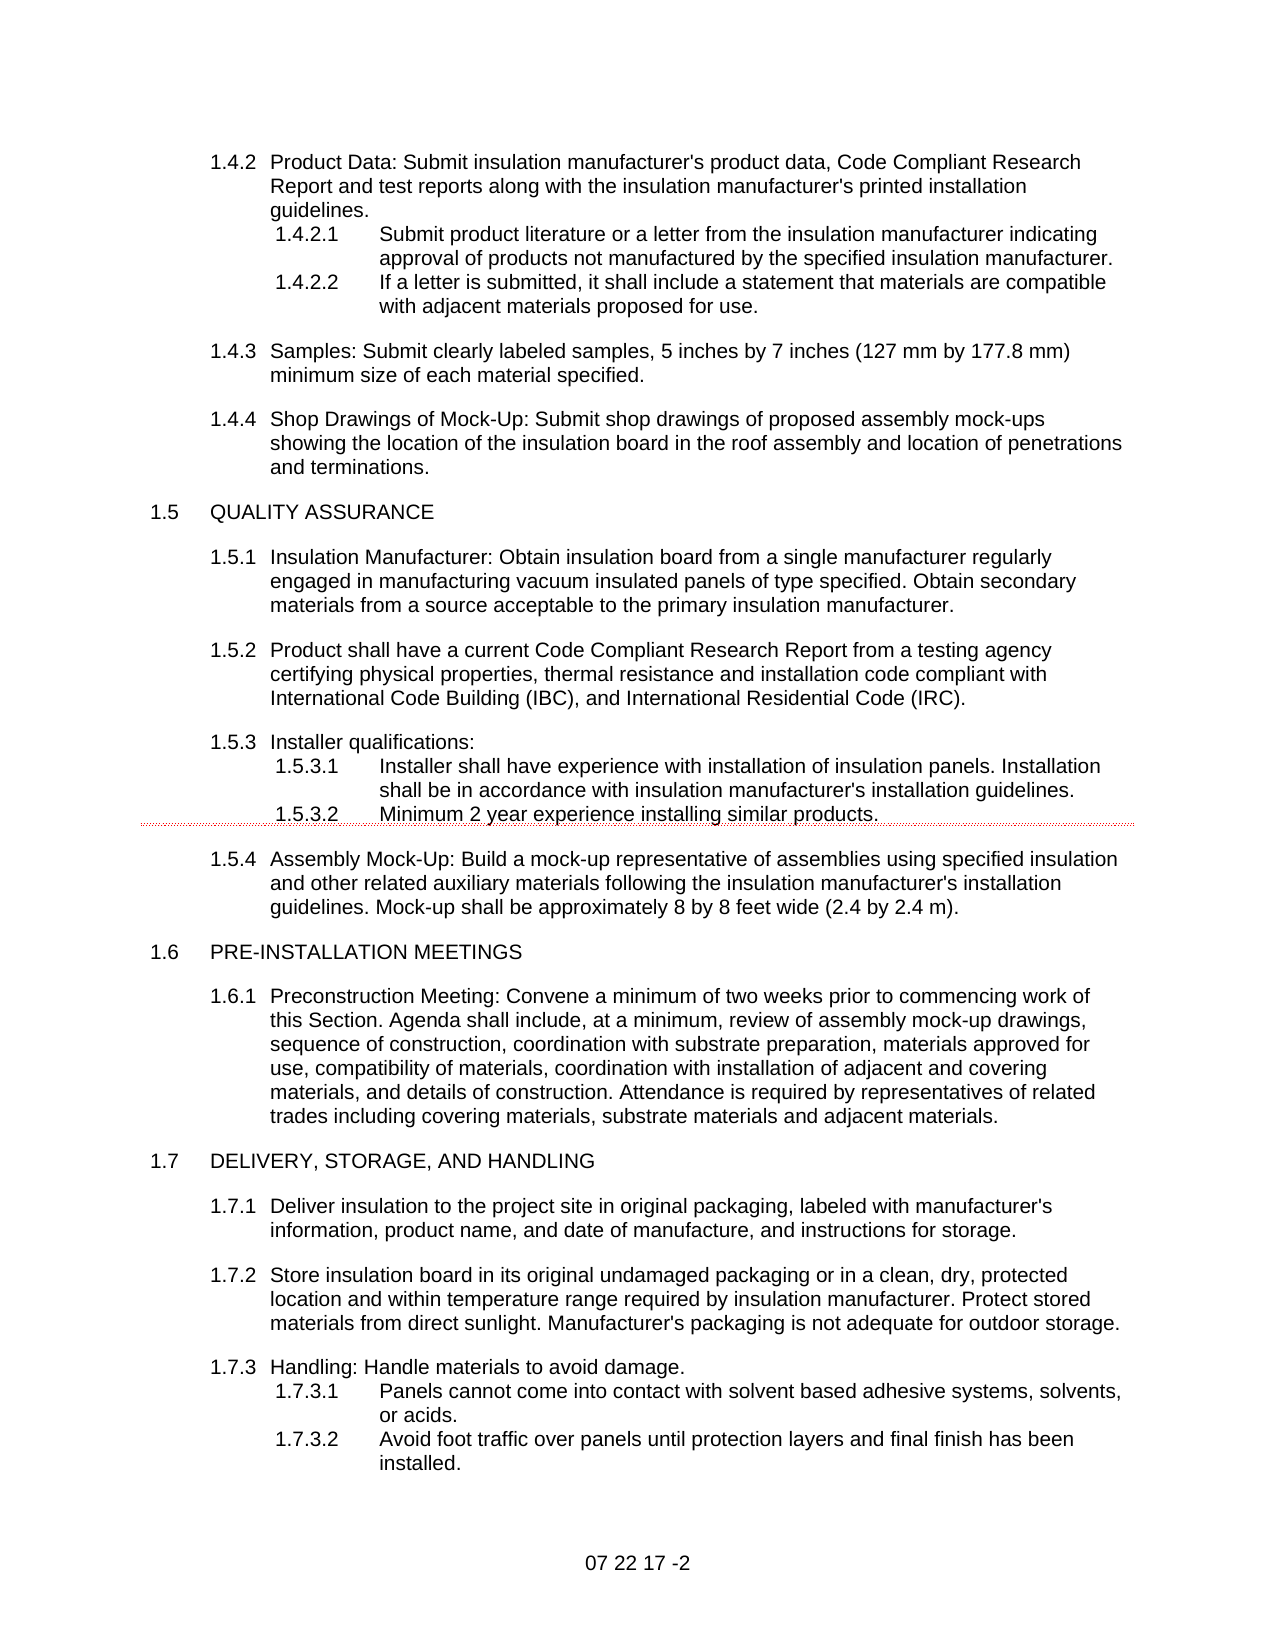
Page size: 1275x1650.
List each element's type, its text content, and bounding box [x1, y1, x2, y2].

list If a letter is submitted, it shall include a statement that materials are compatible with adjacent materials proposed for use. [275, 270, 1125, 318]
list Shop Drawings of Mock-Up: Submit shop drawings of proposed assembly mock-ups showing the location of the insulation board in the roof assembly and location of penetrations and terminations. [210, 407, 1125, 479]
list Submit product literature or a letter from the insulation manufacturer indicating approval of products not manufactured by the specified insulation manufacturer. [275, 222, 1125, 270]
list Samples: Submit clearly labeled samples, 5 inches by 7 inches (127 mm by 177.8 mm) minimum size of each material specified. [210, 338, 1125, 386]
list Deliver insulation to the project site in original packaging, labeled with manufacturer's information, product name, and date of manufacture, and instructions for storage. [210, 1194, 1125, 1242]
list Handling: Handle materials to avoid damage. [210, 1355, 1125, 1379]
list Product shall have a current Code Compliant Research Report from a testing agency certifying physical properties, thermal resistance and installation code compliant with International Code Building (IBC), and International Residential Code (IRC). [210, 637, 1125, 709]
list Installer qualifications: [210, 730, 1125, 754]
list Installer shall have experience with installation of insulation panels. Installation shall be in accordance with insulation manufacturer's installation guidelines. [275, 754, 1125, 802]
list Preconstruction Meeting: Convene a minimum of two weeks prior to commencing work of this Section. Agenda shall include, at a minimum, review of assembly mock-up drawings, sequence of construction, coordination with substrate preparation, materials approved for use, compatibility of materials, coordination with installation of adjacent and covering materials, and details of construction. Attendance is required by representatives of related trades including covering materials, substrate materials and adjacent materials. [210, 984, 1125, 1128]
list Minimum 2 year experience installing similar products. [275, 802, 1125, 826]
list Panels cannot come into contact with solvent based adhesive systems, solvents, or acids. [275, 1379, 1125, 1427]
list QUALITY ASSURANCE [150, 500, 1125, 524]
list Insulation Manufacturer: Obtain insulation board from a single manufacturer regularly engaged in manufacturing vacuum insulated panels of type specified. Obtain secondary materials from a source acceptable to the primary insulation manufacturer. [210, 545, 1125, 617]
list Store insulation board in its original undamaged packaging or in a clean, dry, protected location and within temperature range required by insulation manufacturer. Protect stored materials from direct sunlight. Manufacturer's packaging is not adequate for outdoor storage. [210, 1262, 1125, 1334]
list PRE-INSTALLATION MEETINGS [150, 939, 1125, 963]
list DELIVERY, STORAGE, AND HANDLING [150, 1149, 1125, 1173]
list Product Data: Submit insulation manufacturer's product data, Code Compliant Research Report and test reports along with the insulation manufacturer's printed installation guidelines. [210, 150, 1125, 222]
list Assembly Mock-Up: Build a mock-up representative of assemblies using specified insulation and other related auxiliary materials following the insulation manufacturer's installation guidelines. Mock-up shall be approximately 8 by 8 feet wide (2.4 by 2.4 m). [210, 847, 1125, 919]
list Avoid foot traffic over panels until protection layers and final finish has been installed. [275, 1427, 1125, 1475]
